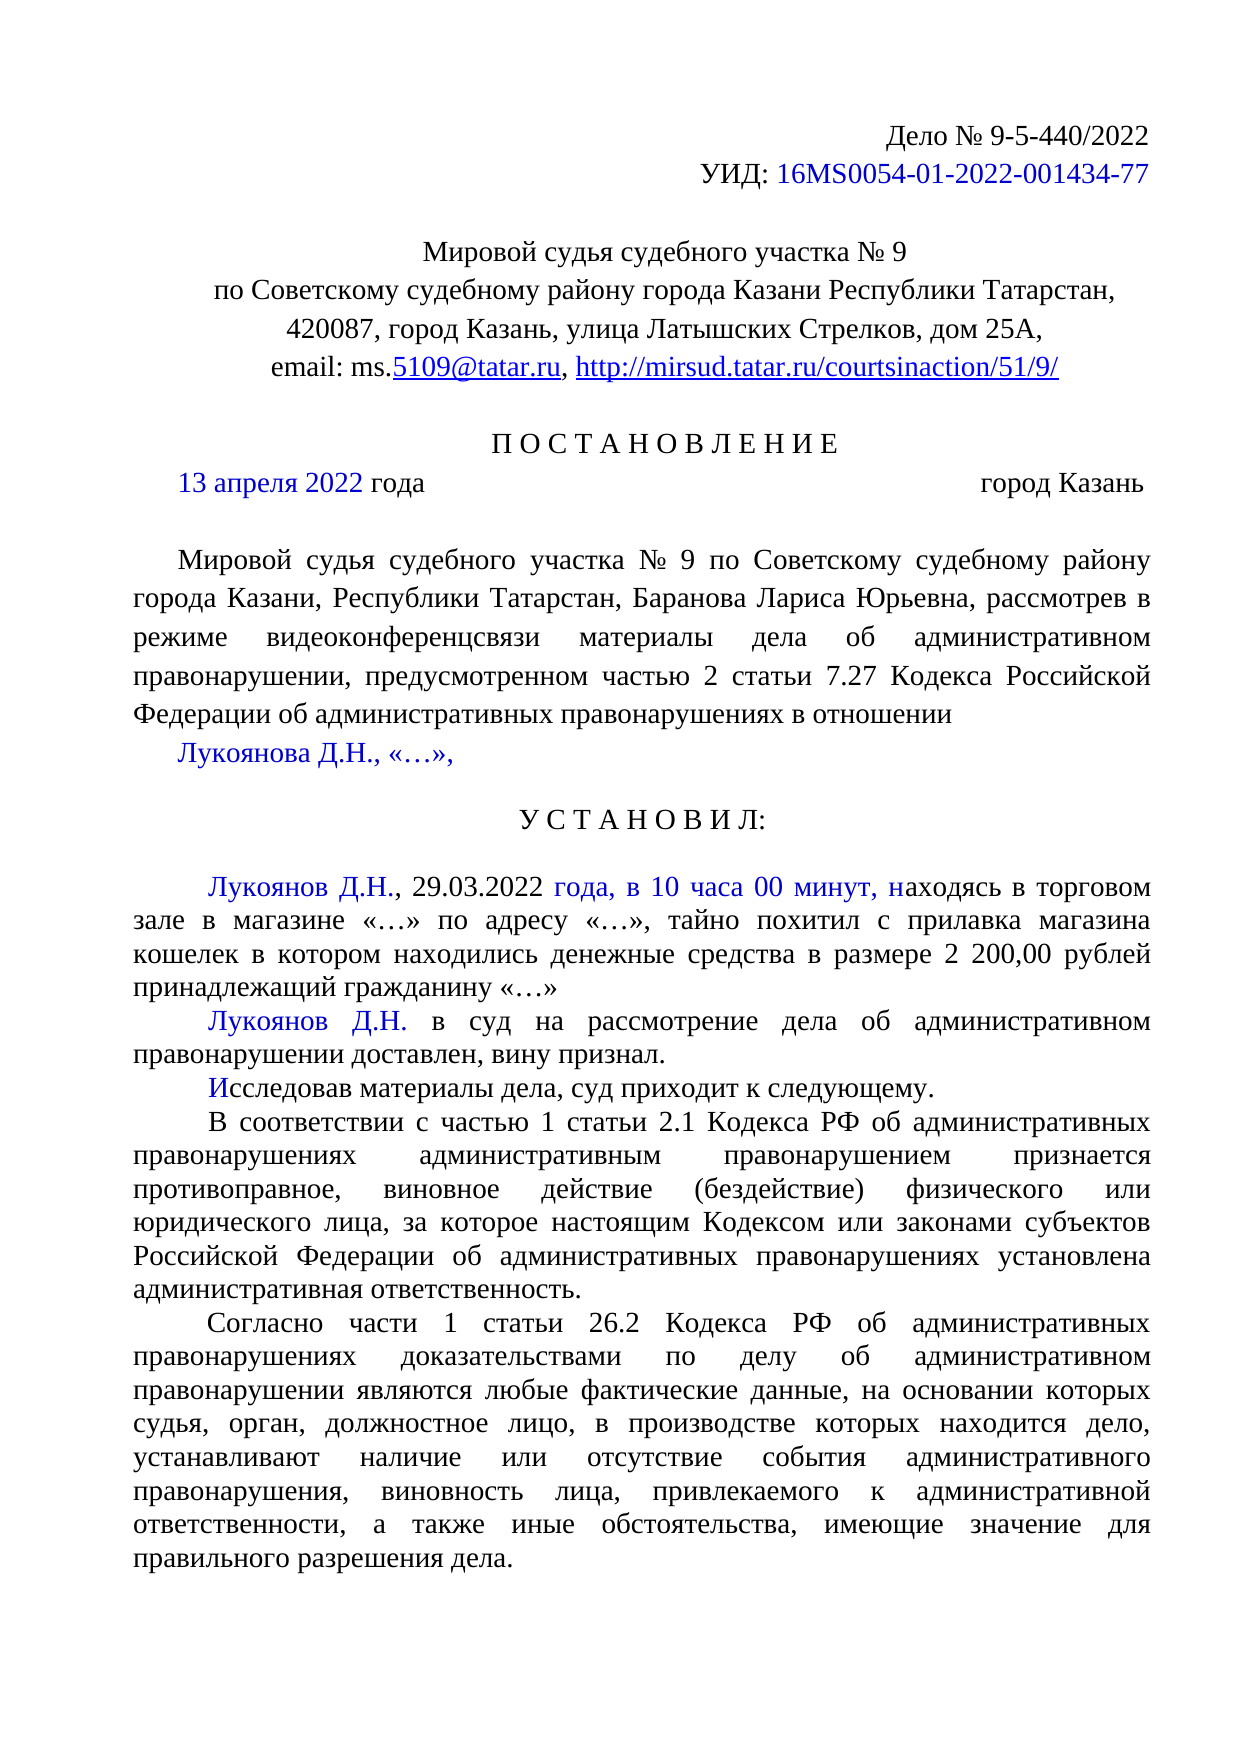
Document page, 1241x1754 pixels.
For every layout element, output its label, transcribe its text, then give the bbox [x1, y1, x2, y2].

text У С Т А Н О В И Л: [133, 802, 1152, 835]
text Исследовав материалы дела, суд приходит к следующему. [133, 1070, 1152, 1104]
text Мировой судья судебного участка № 9 по Советскому судебному району города Казани, Республики Татарстан, Баранова Лариса Юрьевна, рассмотрев в режиме видеоконференцсвязи материалы дела об административном правонарушении, предусмотренном частью 2 статьи 7.27 Кодекса Российской Федерации об административных правонарушениях в отношении [133, 542, 1152, 730]
text email: ms.5109@tatar.ru, http://mirsud.tatar.ru/courtsinaction/51/9/ [133, 349, 1152, 383]
text Лукоянов Д.Н., 29.03.2022 года, в 10 часа 00 минут, находясь в торговом зале в магазине «…» по адресу «…», тайно похитил с прилавка магазина кошелек в котором находились денежные средства в размере 2 200,00 рублей принадлежащий гражданину «…» [133, 869, 1152, 1003]
text 420087, город Казань, улица Латышских Стрелков, дом 25А, [133, 311, 1152, 344]
text В соответствии с частью 1 статьи 2.1 Кодекса РФ об административных правонарушениях административным правонарушением признается противоправное, виновное действие (бездействие) физического или юридического лица, за которое настоящим Кодексом или законами субъектов Российской Федерации об административных правонарушениях установлена административная ответственность. [133, 1104, 1152, 1305]
text Мировой судья судебного участка № 9 [133, 234, 1152, 267]
text 13 апреля 2022 года город Казань [133, 465, 1149, 498]
text Лукоянова Д.Н., «…», [133, 735, 1152, 768]
text П О С Т А Н О В Л Е Н И Е [133, 426, 1152, 460]
text по Советскому судебному району города Казани Республики Татарстан, [133, 272, 1152, 306]
text Согласно части 1 статьи 26.2 Кодекса РФ об административных правонарушениях доказательствами по делу об административном правонарушении являются любые фактические данные, на основании которых судья, орган, должностное лицо, в производстве которых находится дело, устанавливают наличие или отсутствие события административного правонарушения, виновность лица, привлекаемого к административной ответственности, а также иные обстоятельства, имеющие значение для правильного разрешения дела. [133, 1305, 1152, 1573]
text Лукоянов Д.Н. в суд на рассмотрение дела об административном правонарушении доставлен, вину признал. [133, 1003, 1152, 1070]
text УИД: 16MS0054-01-2022-001434-77 [133, 157, 1149, 190]
text Дело № 9-5-440/2022 [133, 118, 1149, 152]
